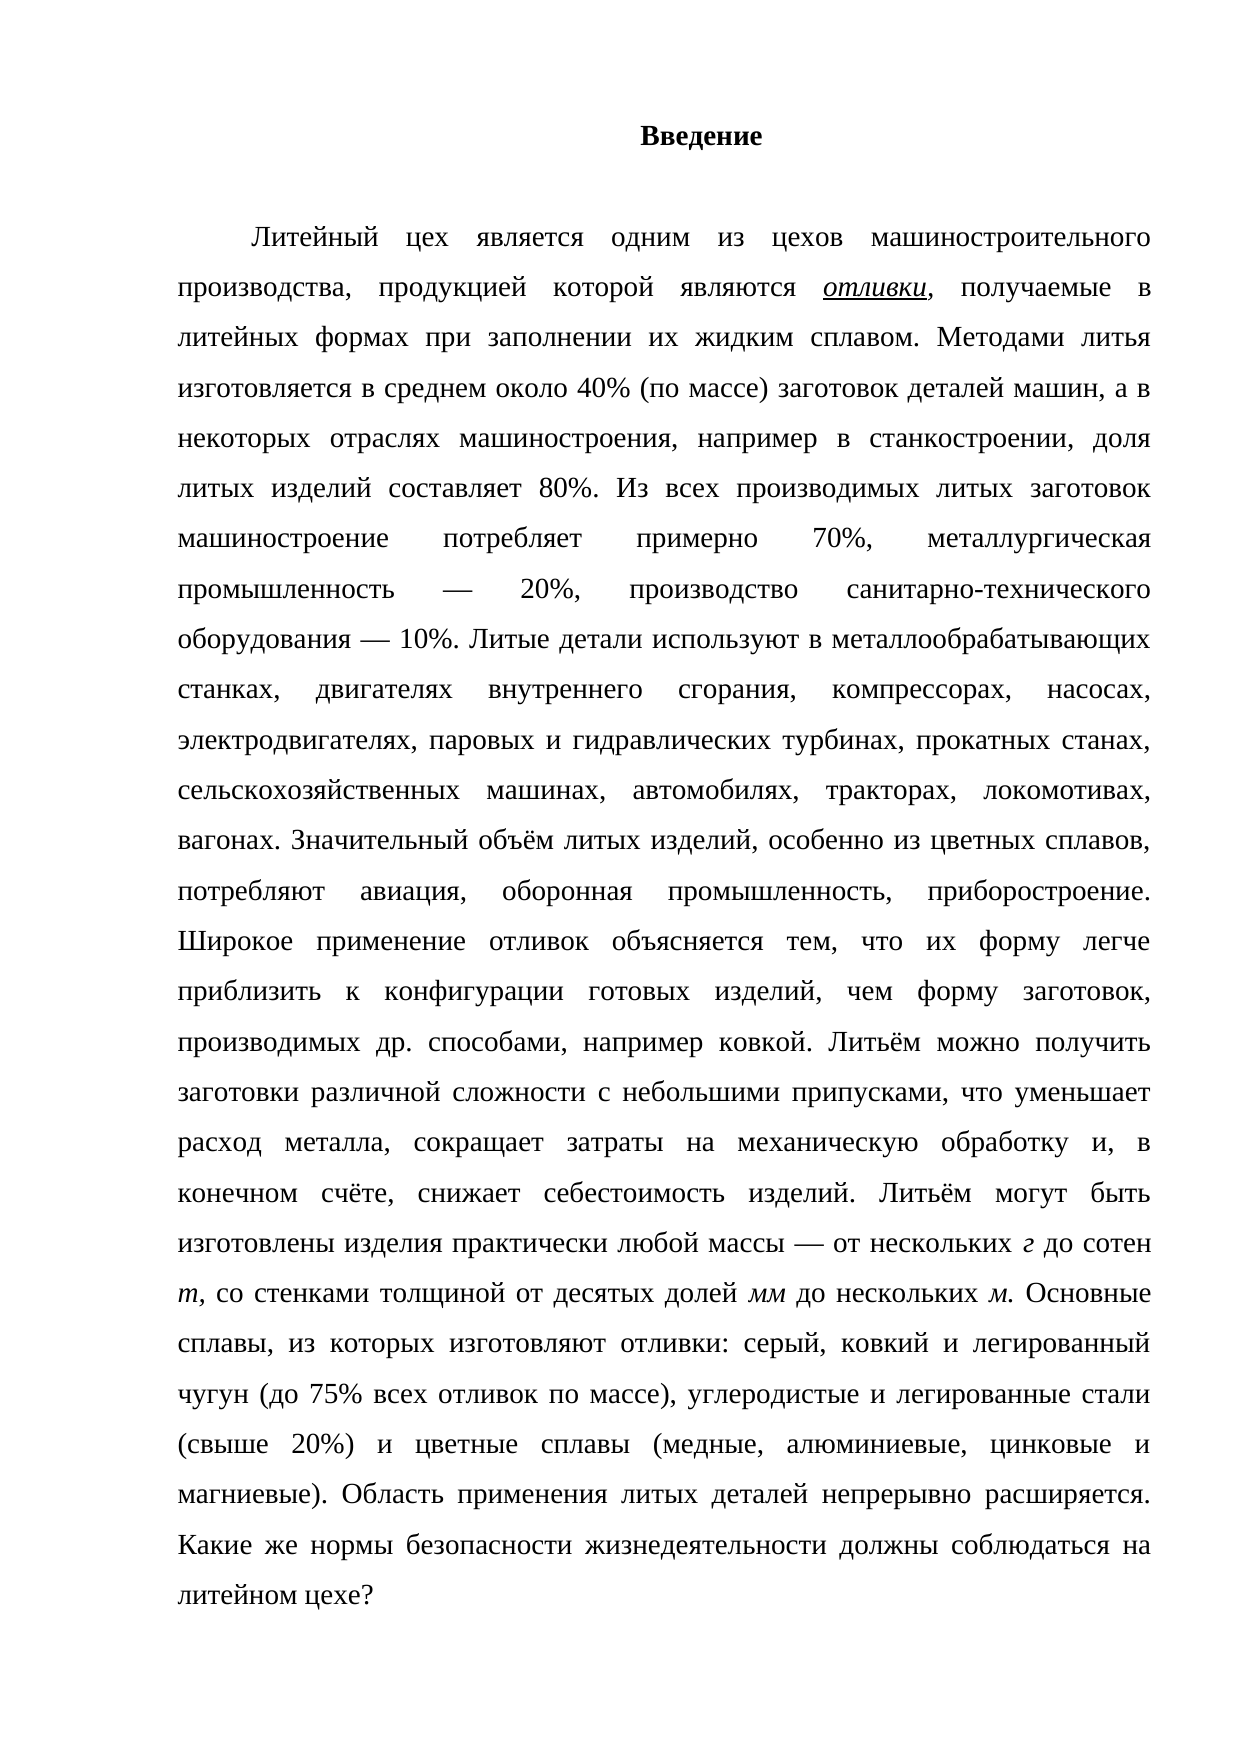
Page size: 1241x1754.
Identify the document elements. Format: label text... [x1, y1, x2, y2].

text Литейный цех является одним из цехов машиностроительного производства, продукцией которой являются отливки, получаемые в литейных формах при заполнении их жидким сплавом. Методами литья изготовляется в среднем около 40% (по массе) заготовок деталей машин, а в некоторых отраслях машиностроения, например в станкостроении, доля литых изделий составляет 80%. Из всех производимых литых заготовок машиностроение потребляет примерно 70%, металлургическая промышленность — 20%, производство санитарно-технического оборудования — 10%. Литые детали используют в металлообрабатывающих станках, двигателях внутреннего сгорания, компрессорах, насосах, электродвигателях, паровых и гидравлических турбинах, прокатных станах, сельскохозяйственных машинах, автомобилях, тракторах, локомотивах, вагонах. Значительный объём литых изделий, особенно из цветных сплавов, потребляют авиация, оборонная промышленность, приборостроение. Широкое применение отливок объясняется тем, что их форму легче приблизить к конфигурации готовых изделий, чем форму заготовок, производимых др. способами, например ковкой. Литьём можно получить заготовки различной сложности с небольшими припусками, что уменьшает расход металла, сокращает затраты на механическую обработку и, в конечном счёте, снижает себестоимость изделий. Литьём могут быть изготовлены изделия практически любой массы — от нескольких г до сотен т, со стенками толщиной от десятых долей мм до нескольких м. Основные сплавы, из которых изготовляют отливки: серый, ковкий и легированный чугун (до 75% всех отливок по массе), углеродистые и легированные стали (свыше 20%) и цветные сплавы (медные, алюминиевые, цинковые и магниевые). Область применения литых деталей непрерывно расширяется. Какие же нормы безопасности жизнедеятельности должны соблюдаться на литейном цехе? [177, 219, 1152, 1611]
text Введение [177, 118, 1152, 152]
